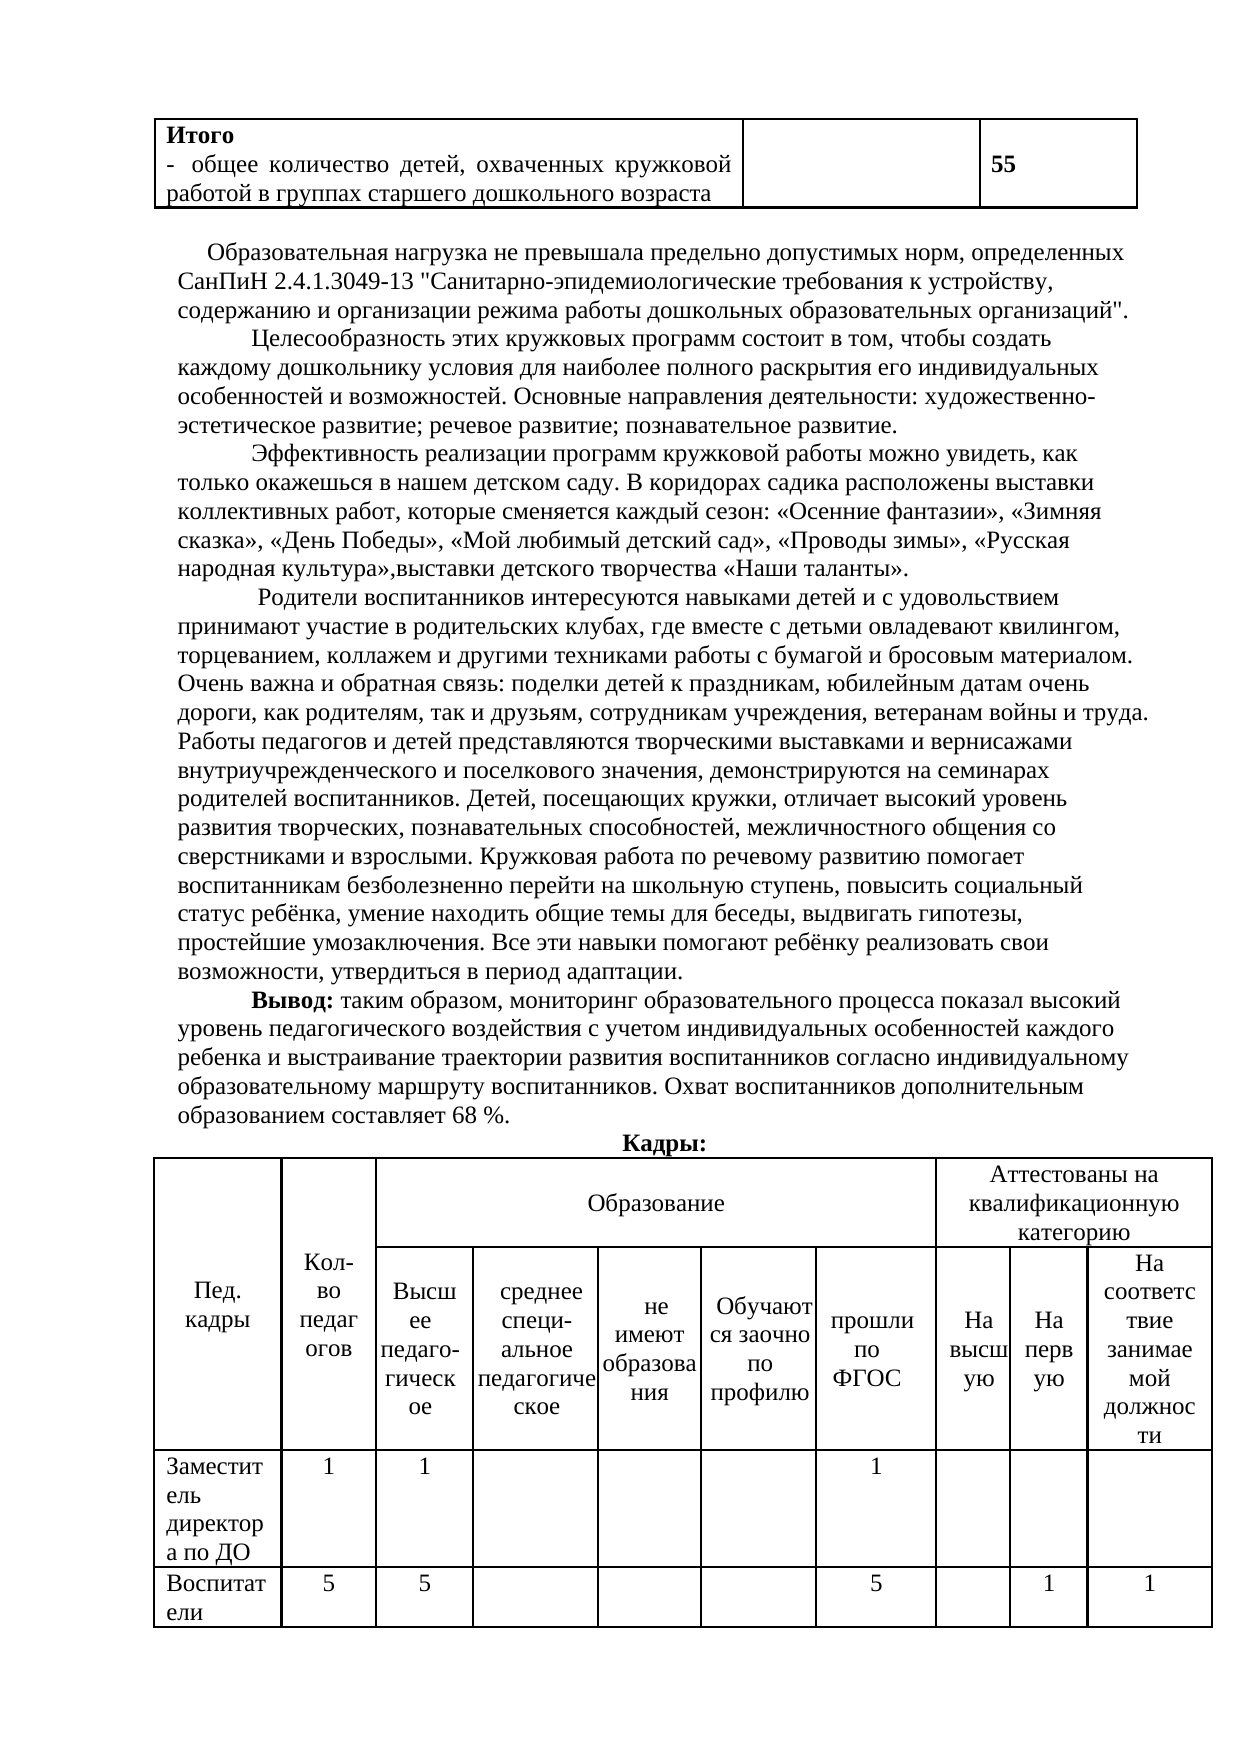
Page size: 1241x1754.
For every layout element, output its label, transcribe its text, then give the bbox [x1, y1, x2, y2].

table_cell Итого - общее количество детей, охваченных кружковой работой в группах старшего дошкольного возраста [156, 120, 742, 206]
table_cell 5 [377, 1568, 472, 1626]
table_header Образование [377, 1159, 935, 1246]
table_cell 55 [981, 120, 1136, 206]
table_cell 1 [377, 1451, 472, 1566]
text Вывод: таким образом, мониторинг образовательного процесса показал высокий уровень педагогического воздействия с учетом индивидуальных особенностей каждого ребенка и выстраивание траектории развития воспитанников согласно индивидуальному образовательному маршруту воспитанников. Охват воспитанников дополнительным образованием составляет 68 %. [177, 985, 1152, 1128]
table_cell [599, 1568, 700, 1626]
table_cell [702, 1451, 815, 1566]
table_header Пед. кадры [155, 1159, 280, 1449]
text Целесообразность этих кружковых программ состоит в том, чтобы создать каждому дошкольнику условия для наиболее полного раскрытия его индивидуальных особенностей и возможностей. Основные направления деятельности: художественно-эстетическое развитие; речевое развитие; познавательное развитие. [177, 323, 1152, 438]
table_cell Обучаются заочно по профилю [702, 1248, 815, 1449]
table_header Аттестованы на квалификационную категорию [937, 1159, 1211, 1246]
table_cell [937, 1451, 1009, 1566]
table_cell Высшее педаго- гическое [377, 1248, 472, 1449]
table_header Кол-во педагогов [283, 1159, 375, 1449]
table_cell среднее специ-альное педагогическое [474, 1248, 597, 1449]
table_cell [599, 1451, 700, 1566]
table_cell прошли по ФГОС [817, 1248, 935, 1449]
table_cell [744, 120, 979, 206]
table_cell 1 [1089, 1568, 1211, 1626]
table_cell На высшую [937, 1248, 1009, 1449]
text Родители воспитанников интересуются навыками детей и с удовольствием принимают участие в родительских клубах, где вместе с детьми овладевают квилингом, торцеванием, коллажем и другими техниками работы с бумагой и бросовым материалом. Очень важна и обратная связь: поделки детей к праздникам, юбилейным датам очень дороги, как родителям, так и друзьям, сотрудникам учреждения, ветеранам войны и труда. Работы педагогов и детей представляются творческими выставками и вернисажами внутриучрежденческого и поселкового значения, демонстрируются на семинарах родителей воспитанников. Детей, посещающих кружки, отличает высокий уровень развития творческих, познавательных способностей, межличностного общения со сверстниками и взрослыми. Кружковая работа по речевому развитию помогает воспитанникам безболезненно перейти на школьную ступень, повысить социальный статус ребёнка, умение находить общие темы для беседы, выдвигать гипотезы, простейшие умозаключения. Все эти навыки помогают ребёнку реализовать свои возможности, утвердиться в период адаптации. [177, 582, 1152, 985]
table_cell [937, 1568, 1009, 1626]
table_cell На первую [1011, 1248, 1086, 1449]
table_cell 1 [1011, 1568, 1086, 1626]
table_cell 1 [817, 1451, 935, 1566]
text Образовательная нагрузка не превышала предельно допустимых норм, определенных СанПиН 2.4.1.3049-13 "Санитарно-эпидемиологические требования к устройству, содержанию и организации режима работы дошкольных образовательных организаций". [177, 237, 1152, 323]
table_cell [1011, 1451, 1086, 1566]
table_cell [474, 1451, 597, 1566]
text Кадры: [177, 1128, 1152, 1157]
table_cell [702, 1568, 815, 1626]
table_cell [1089, 1451, 1211, 1566]
table_cell не имеют образования [599, 1248, 700, 1449]
table_cell [474, 1568, 597, 1626]
table_cell Воспитатели [155, 1568, 280, 1626]
table_cell На соответствие занимаемой должности [1089, 1248, 1211, 1449]
table_cell Заместитель директора по ДО [155, 1451, 280, 1566]
text Эффективность реализации программ кружковой работы можно увидеть, как только окажешься в нашем детском саду. В коридорах садика расположены выставки коллективных работ, которые сменяется каждый сезон: «Осенние фантазии», «Зимняя сказка», «День Победы», «Мой любимый детский сад», «Проводы зимы», «Русская народная культура»,выставки детского творчества «Наши таланты». [177, 438, 1152, 582]
table_cell 1 [283, 1451, 375, 1566]
table_cell 5 [283, 1568, 375, 1626]
table_cell 5 [817, 1568, 935, 1626]
